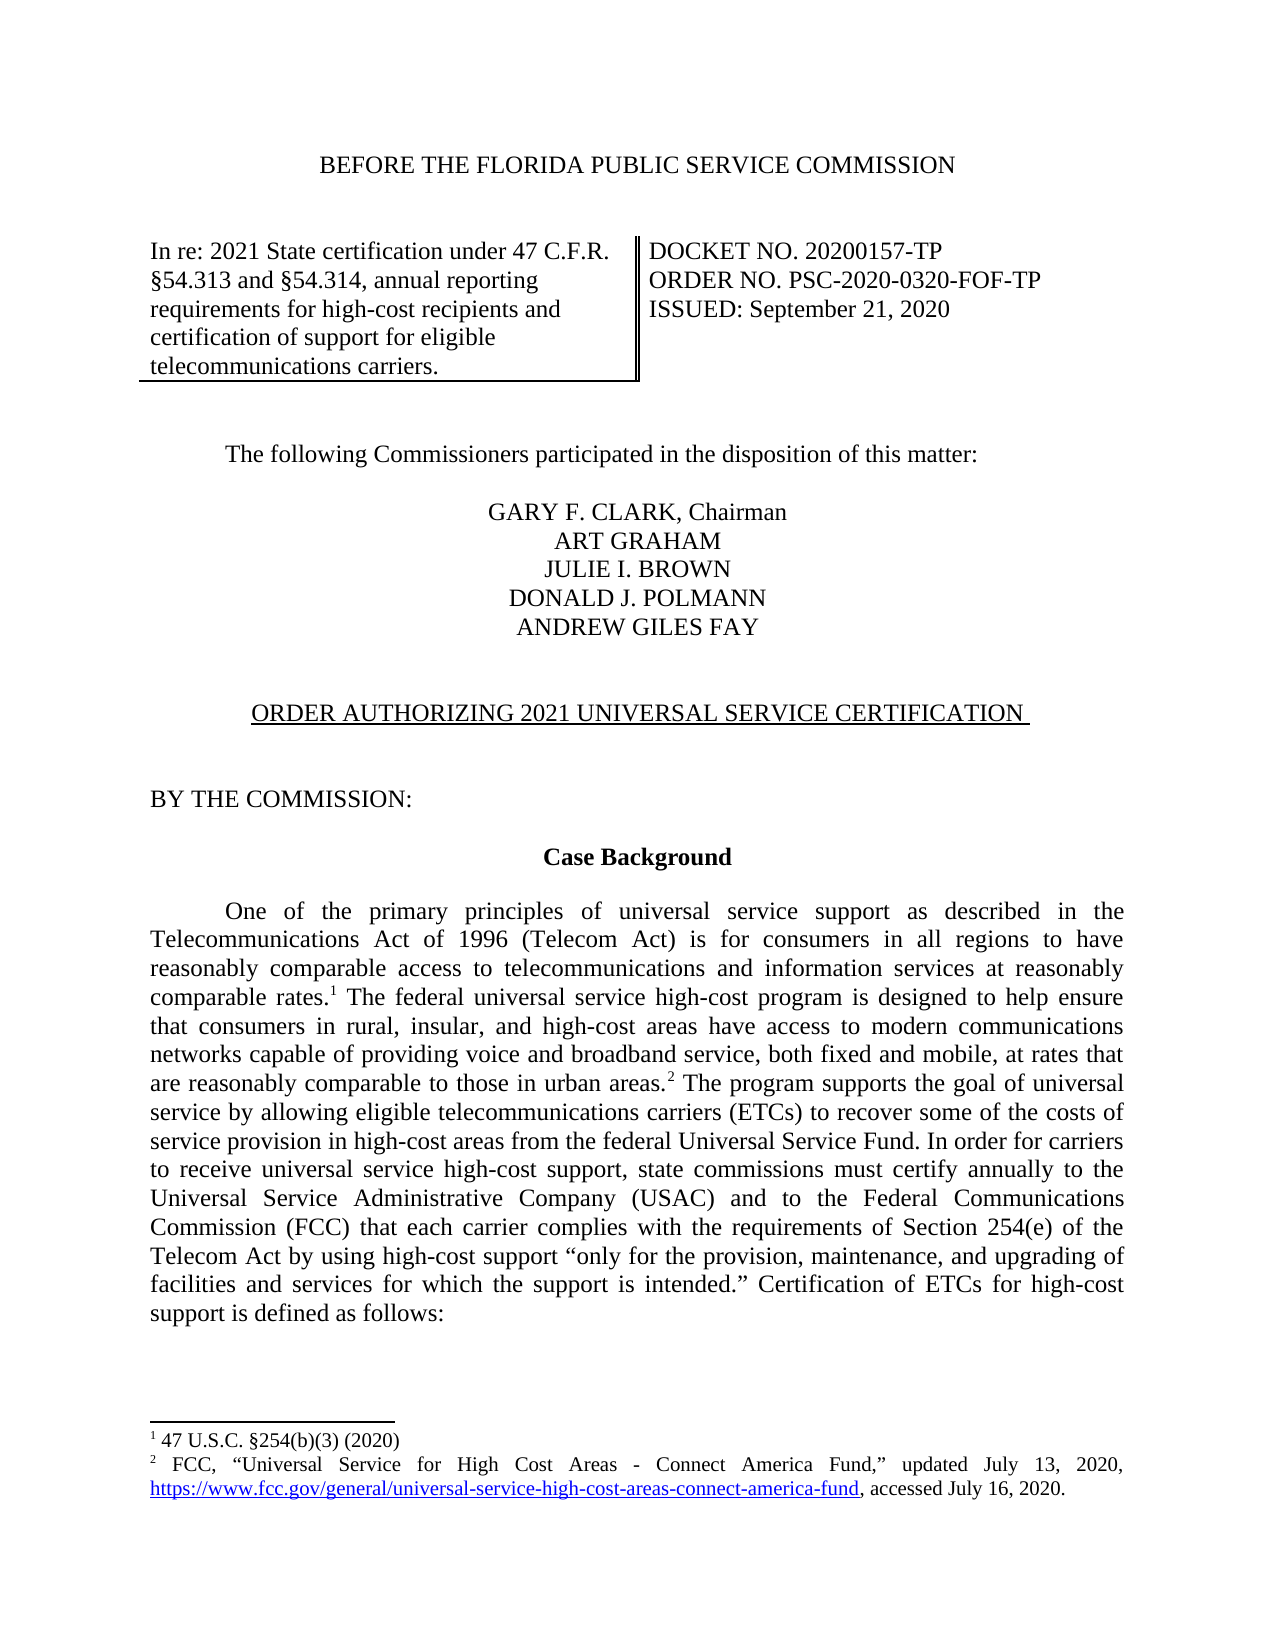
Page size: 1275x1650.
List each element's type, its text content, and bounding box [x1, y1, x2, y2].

text One of the primary principles of universal service support as described in the Telecommunications Act of 1996 (Telecom Act) is for consumers in all regions to have reasonably comparable access to telecommunications and information services at reasonably comparable rates. The federal universal service high-cost program is designed to help ensure that consumers in rural, insular, and high-cost areas have access to modern communications networks capable of providing voice and broadband service, both fixed and mobile, at rates that are reasonably comparable to those in urban areas. The program supports the goal of universal service by allowing eligible telecommunications carriers (ETCs) to recover some of the costs of service provision in high-cost areas from the federal Universal Service Fund. In order for carriers to receive universal service high-cost support, state commissions must certify annually to the Universal Service Administrative Company (USAC) and to the Federal Communications Commission (FCC) that each carrier complies with the requirements of Section 254(e) of the Telecom Act by using high-cost support “only for the provision, maintenance, and upgrading of facilities and services for which the support is intended.” Certification of ETCs for high-cost support is defined as follows: [150, 896, 1125, 1327]
text ORDER AUTHORIZING 2021 UNIVERSAL SERVICE CERTIFICATION [150, 698, 1125, 727]
text The following Commissioners participated in the disposition of this matter: [150, 439, 1125, 468]
text DONALD J. POLMANN [150, 583, 1125, 612]
text ANDREW GILES FAY [150, 612, 1125, 641]
table_header In re: 2021 State certification under 47 C.F.R. §54.313 and §54.314, annual reporting requirements for high-cost recipients and certification of support for eligible telecommunications carriers. [139, 236, 635, 380]
text Case Background [150, 842, 1125, 871]
text BY THE COMMISSION: [150, 784, 1125, 813]
subtitle BEFORE THE FLORIDA PUBLIC SERVICE COMMISSION [150, 150, 1125, 179]
table_header DOCKET NO. 20200157-TP ORDER NO. PSC-2020-0320-FOF-TP ISSUED: September 21, 2020 [640, 236, 1136, 380]
text GARY F. CLARK, Chairman [150, 497, 1125, 526]
text ART GRAHAM [150, 526, 1125, 554]
text JULIE I. BROWN [150, 554, 1125, 583]
